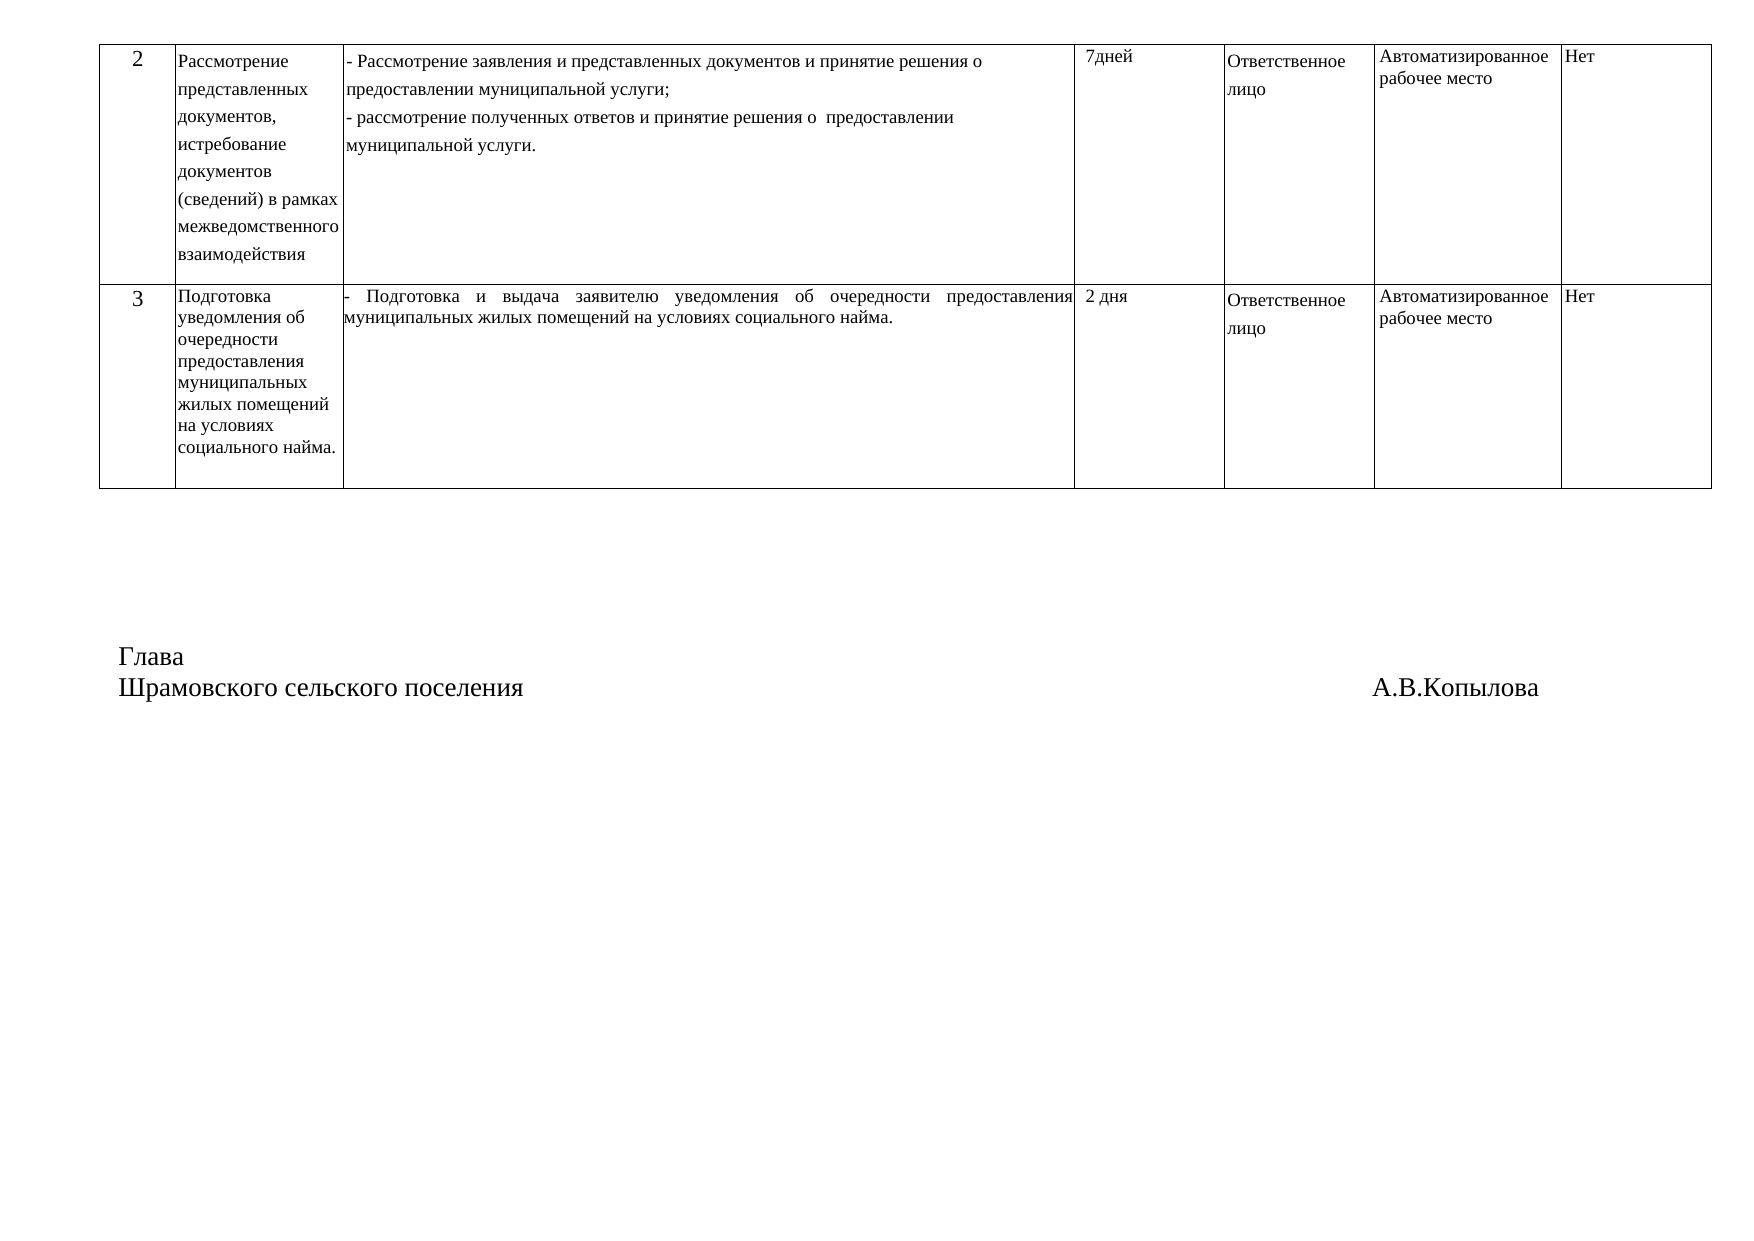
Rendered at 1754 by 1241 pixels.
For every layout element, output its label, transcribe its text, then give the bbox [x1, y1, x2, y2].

table_cell - Подготовка и выдача заявителю уведомления об очередности предоставления муниципальных жилых помещений на условиях социального найма. [344, 285, 1074, 488]
table_cell Ответственное лицо [1225, 45, 1374, 284]
table_cell Подготовка уведомления об очередности предоставления муниципальных жилых помещений на условиях социального найма. [176, 285, 343, 488]
text Глава [118, 640, 1636, 671]
table_cell Ответственное лицо [1225, 285, 1374, 488]
table_cell Рассмотрение представленных документов, истребование документов (сведений) в рамках межведомственного взаимодействия [176, 45, 343, 284]
table_cell - Рассмотрение заявления и представленных документов и принятие решения о предоставлении муниципальной услуги; - рассмотрение полученных ответов и принятие решения о предоставлении муниципальной услуги. [344, 45, 1074, 284]
table_cell Автоматизированное рабочее место [1375, 285, 1561, 488]
table_cell 2 [100, 45, 175, 284]
table_cell 2 дня [1075, 285, 1224, 488]
table_cell 7дней [1075, 45, 1224, 284]
text Шрамовского сельского поселения А.В.Копылова [118, 671, 1636, 734]
table_cell 3 [100, 285, 175, 488]
table_cell Нет [1562, 45, 1711, 284]
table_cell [1375, 45, 1561, 284]
table_cell Нет [1562, 285, 1711, 488]
